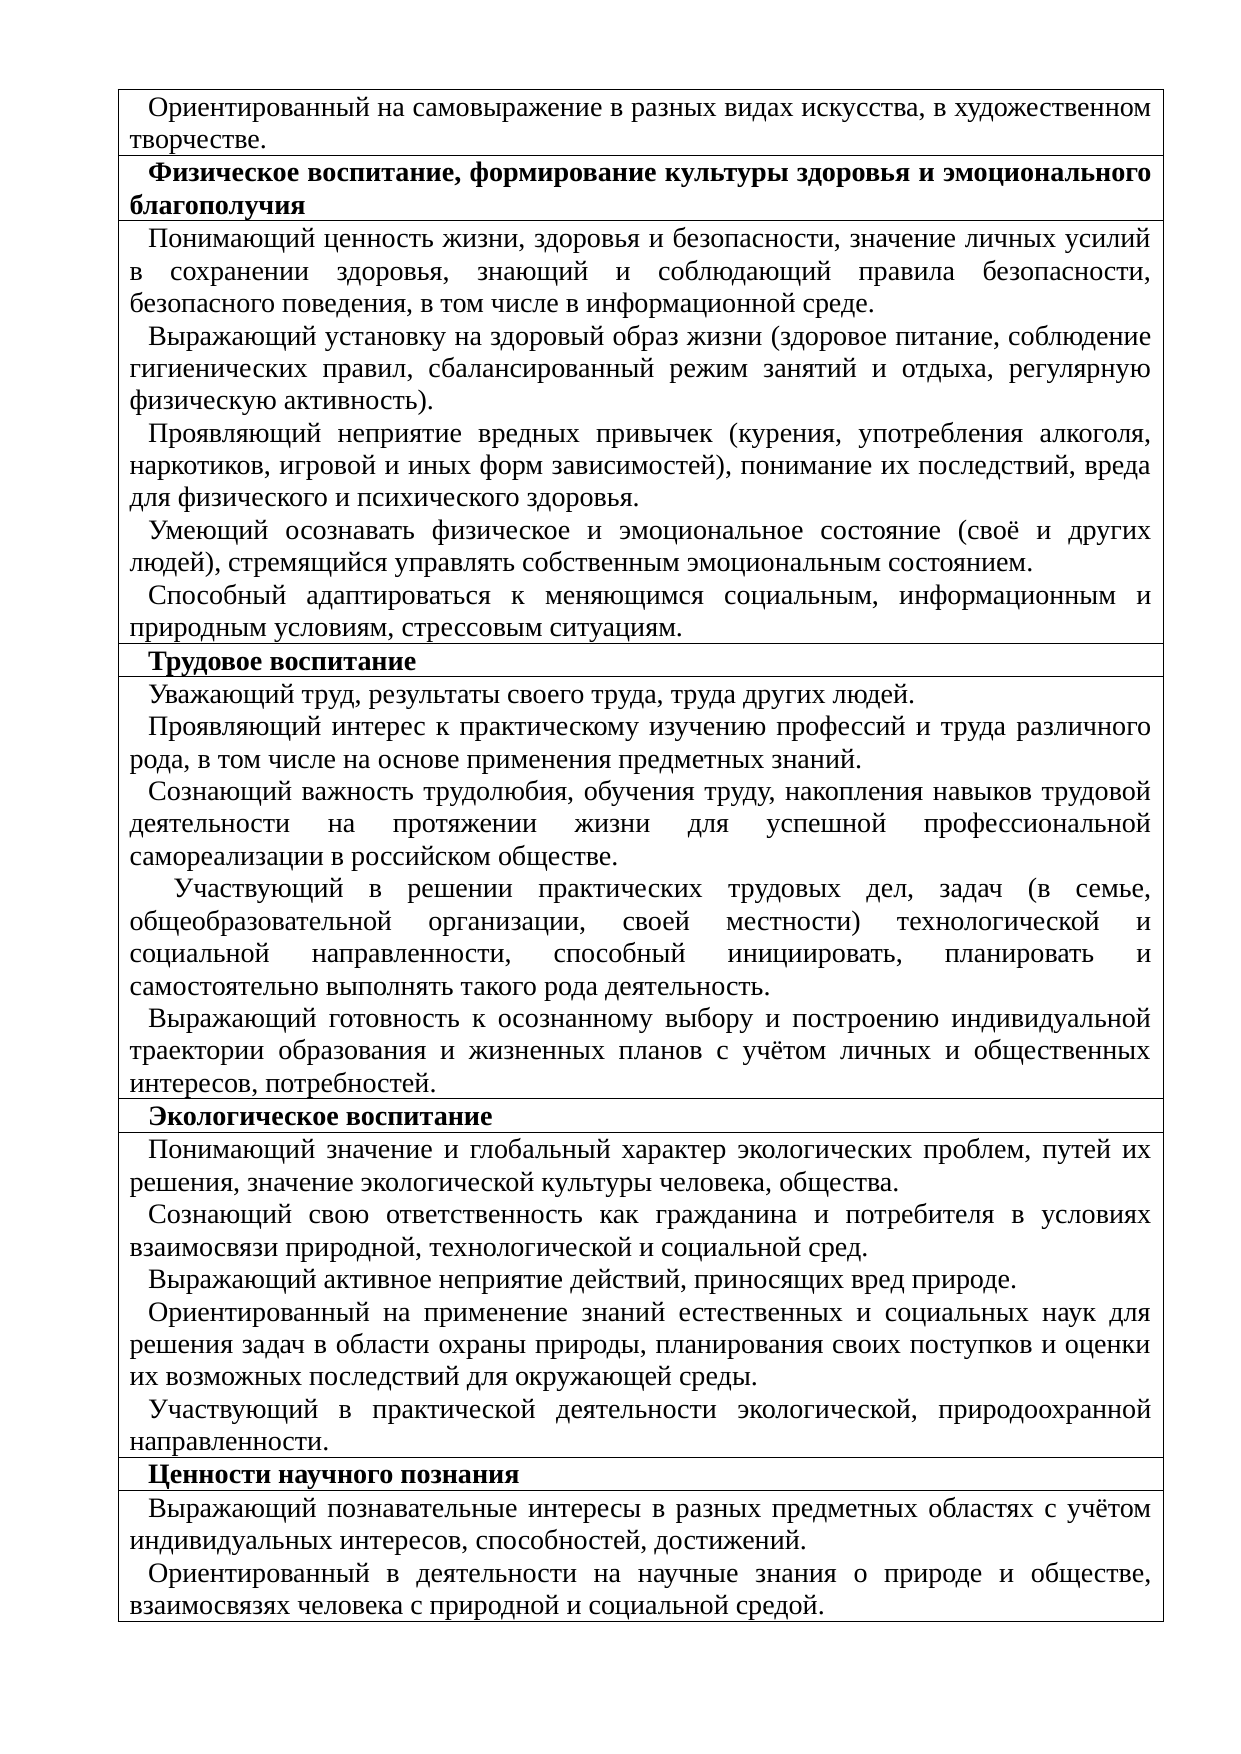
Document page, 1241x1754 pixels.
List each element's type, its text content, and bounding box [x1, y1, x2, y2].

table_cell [119, 1491, 1163, 1621]
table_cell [119, 90, 1163, 154]
table_cell Трудовое воспитание [119, 644, 1163, 676]
table_cell Ценности научного познания [119, 1458, 1163, 1490]
table_cell Экологическое воспитание [119, 1099, 1163, 1132]
table_cell Физическое воспитание, формирование культуры здоровья и эмоционального благополучия [119, 156, 1163, 220]
table_cell Понимающий ценность жизни, здоровья и безопасности, значение личных усилий в сохранении здоровья, знающий и соблюдающий правила безопасности, безопасного поведения, в том числе в информационной среде. Выражающий установку на здоровый образ жизни (здоровое питание, соблюдение гигиенических правил, сбалансированный режим занятий и отдыха, регулярную физическую активность). Проявляющий неприятие вредных привычек (курения, употребления алкоголя, наркотиков, игровой и иных форм зависимостей), понимание их последствий, вреда для физического и психического здоровья. Умеющий осознавать физическое и эмоциональное состояние (своё и других людей), стремящийся управлять собственным эмоциональным состоянием. Способный адаптироваться к меняющимся социальным, информационным и природным условиям, стрессовым ситуациям. [119, 221, 1163, 642]
table_cell Понимающий значение и глобальный характер экологических проблем, путей их решения, значение экологической культуры человека, общества. Сознающий свою ответственность как гражданина и потребителя в условиях взаимосвязи природной, технологической и социальной сред. Выражающий активное неприятие действий, приносящих вред природе. Ориентированный на применение знаний естественных и социальных наук для решения задач в области охраны природы, планирования своих поступков и оценки их возможных последствий для окружающей среды. Участвующий в практической деятельности экологической, природоохранной направленности. [119, 1133, 1163, 1457]
table_cell Уважающий труд, результаты своего труда, труда других людей. Проявляющий интерес к практическому изучению профессий и труда различного рода, в том числе на основе применения предметных знаний. Сознающий важность трудолюбия, обучения труду, накопления навыков трудовой деятельности на протяжении жизни для успешной профессиональной самореализации в российском обществе. Участвующий в решении практических трудовых дел, задач (в семье, общеобразовательной организации, своей местности) технологической и социальной направленности, способный инициировать, планировать и самостоятельно выполнять такого рода деятельность. Выражающий готовность к осознанному выбору и построению индивидуальной траектории образования и жизненных планов с учётом личных и общественных интересов, потребностей. [119, 677, 1163, 1098]
